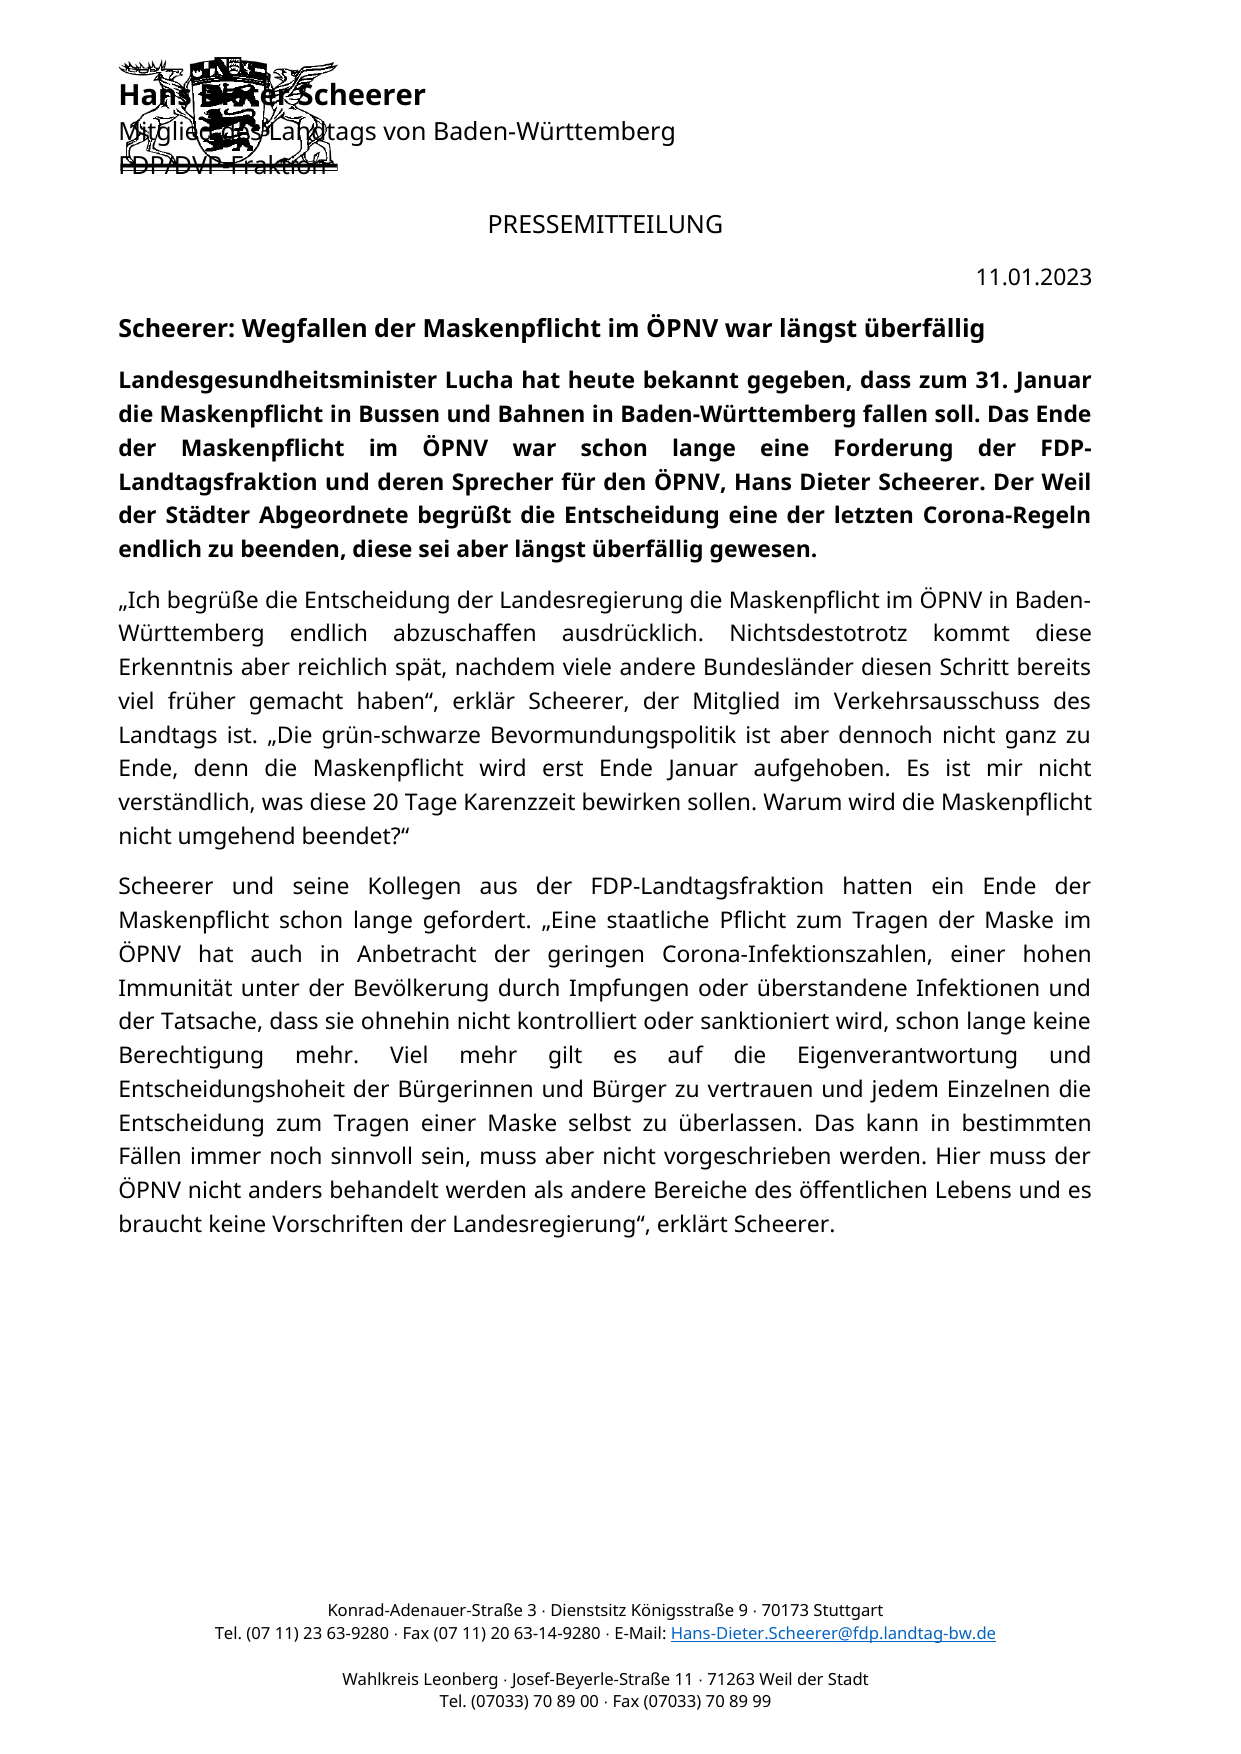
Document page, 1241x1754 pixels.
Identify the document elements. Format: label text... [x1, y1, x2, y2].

text PRESSEMITTEILUNG [118, 207, 1092, 241]
text 11.01.2023 [118, 261, 1092, 292]
text „Ich begrüße die Entscheidung der Landesregierung die Maskenpflicht im ÖPNV in Baden-Württemberg endlich abzuschaffen ausdrücklich. Nichtsdestotrotz kommt diese Erkenntnis aber reichlich spät, nachdem viele andere Bundesländer diesen Schritt bereits viel früher gemacht haben“, erklär Scheerer, der Mitglied im Verkehrsausschuss des Landtags ist. „Die grün-schwarze Bevormundungspolitik ist aber dennoch nicht ganz zu Ende, denn die Maskenpflicht wird erst Ende Januar aufgehoben. Es ist mir nicht verständlich, was diese 20 Tage Karenzzeit bewirken sollen. Warum wird die Maskenpflicht nicht umgehend beendet?“ [118, 584, 1092, 851]
text Landesgesundheitsminister Lucha hat heute bekannt gegeben, dass zum 31. Januar die Maskenpflicht in Bussen und Bahnen in Baden-Württemberg fallen soll. Das Ende der Maskenpflicht im ÖPNV war schon lange eine Forderung der FDP-Landtagsfraktion und deren Sprecher für den ÖPNV, Hans Dieter Scheerer. Der Weil der Städter Abgeordnete begrüßt die Entscheidung eine der letzten Corona-Regeln endlich zu beenden, diese sei aber längst überfällig gewesen. [118, 364, 1092, 564]
text Scheerer und seine Kollegen aus der FDP-Landtagsfraktion hatten ein Ende der Maskenpflicht schon lange gefordert. „Eine staatliche Pflicht zum Tragen der Maske im ÖPNV hat auch in Anbetracht der geringen Corona-Infektionszahlen, einer hohen Immunität unter der Bevölkerung durch Impfungen oder überstandene Infektionen und der Tatsache, dass sie ohnehin nicht kontrolliert oder sanktioniert wird, schon lange keine Berechtigung mehr. Viel mehr gilt es auf die Eigenverantwortung und Entscheidungshoheit der Bürgerinnen und Bürger zu vertrauen und jedem Einzelnen die Entscheidung zum Tragen einer Maske selbst zu überlassen. Das kann in bestimmten Fällen immer noch sinnvoll sein, muss aber nicht vorgeschrieben werden. Hier muss der ÖPNV nicht anders behandelt werden als andere Bereiche des öffentlichen Lebens und es braucht keine Vorschriften der Landesregierung“, erklärt Scheerer. [118, 870, 1092, 1239]
text Scheerer: Wegfallen der Maskenpflicht im ÖPNV war längst überfällig [118, 311, 1092, 345]
